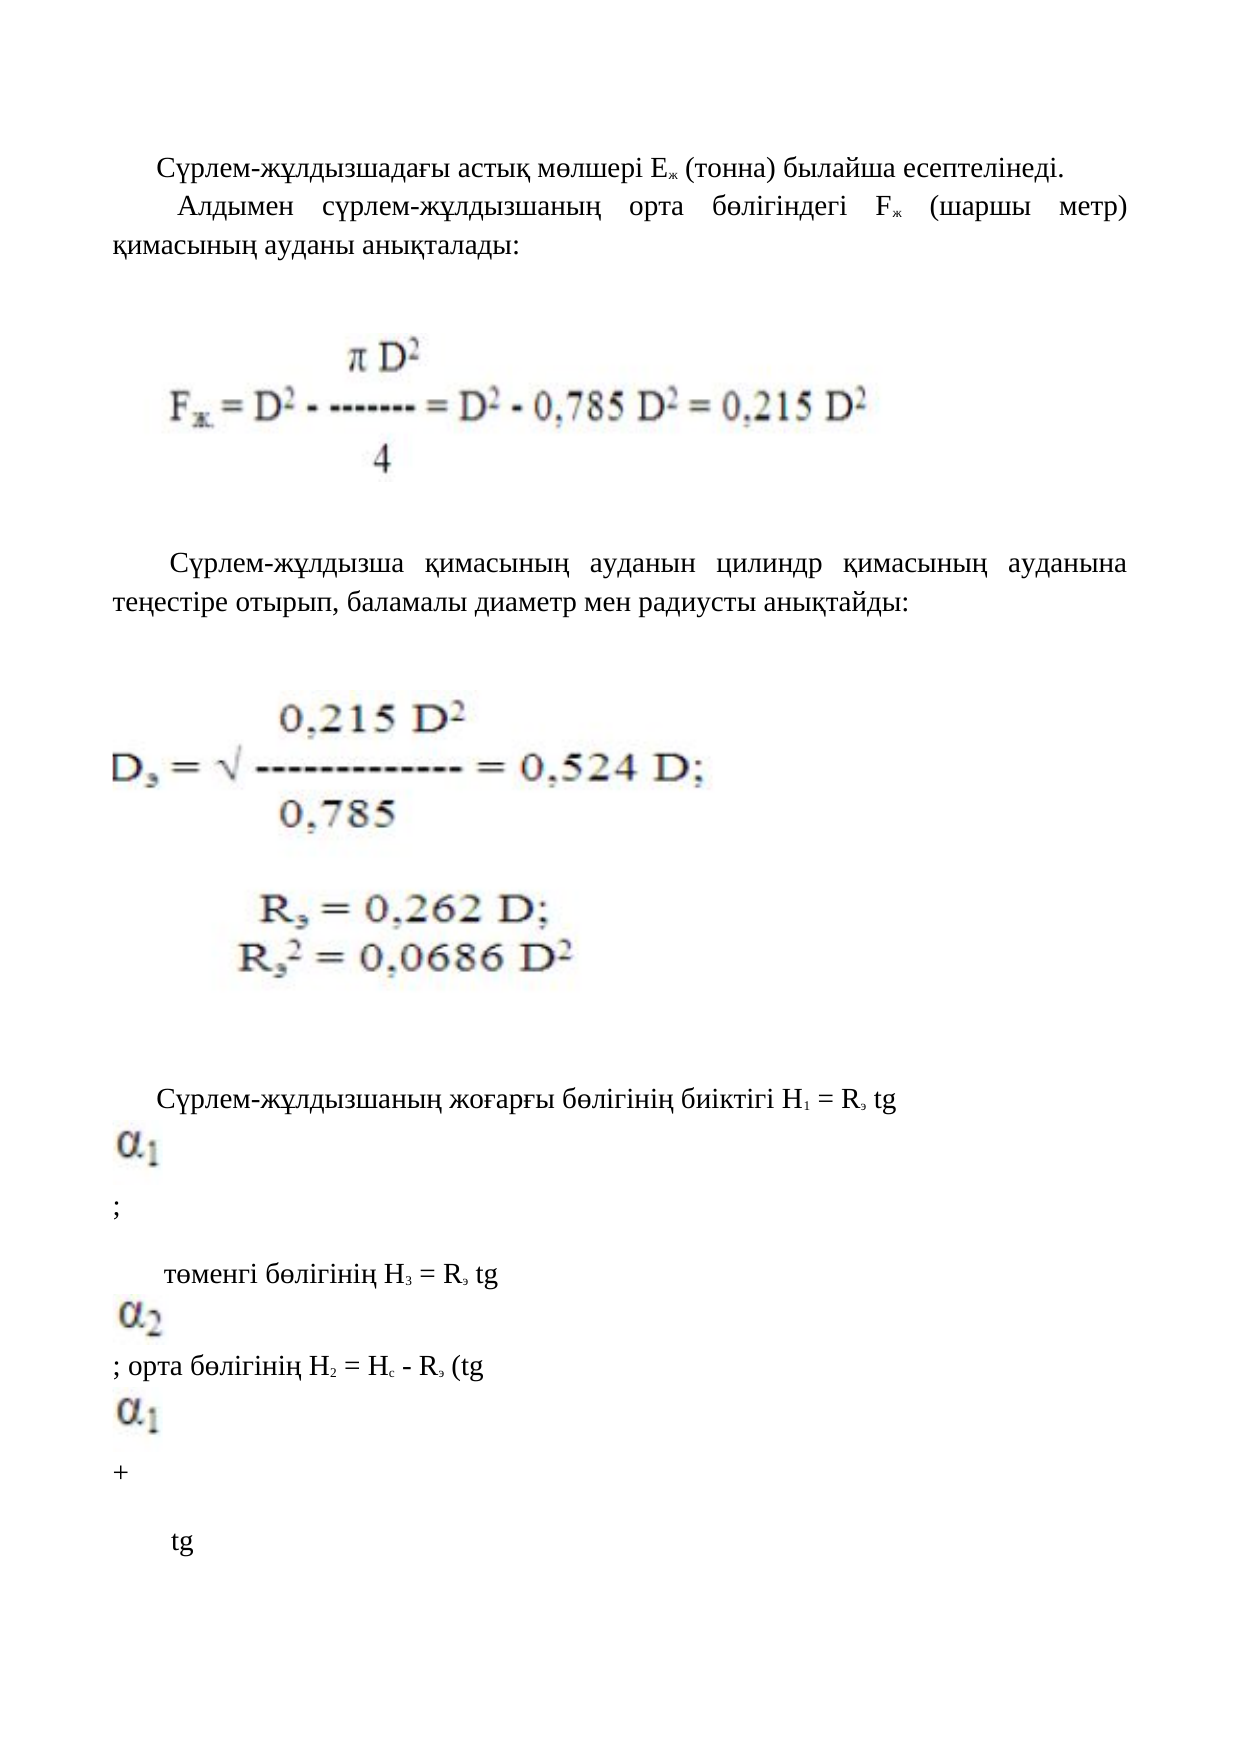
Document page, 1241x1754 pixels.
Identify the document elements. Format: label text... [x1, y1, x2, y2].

text Сүрлем-жұлдызшаның жоғарғы бөлігінің биіктігі H1 = Rэ tg [112, 1081, 1128, 1115]
picture [112, 333, 903, 482]
picture [112, 1294, 169, 1345]
picture [112, 1387, 163, 1452]
text Сүрлем-жұлдызша қимасының ауданын цилиндр қимасының ауданына теңестіре отырып, баламалы диаметр мен радиусты анықтайды: [112, 545, 1128, 617]
text ; орта бөлігінің Н2 = Hс - Rэ (tg [112, 1348, 1128, 1382]
picture [112, 1120, 163, 1185]
text ; [112, 1188, 1128, 1252]
text + [112, 1455, 1128, 1519]
text tg [112, 1523, 1128, 1557]
text төменгі бөлігінің H3 = Rэ tg [112, 1256, 1128, 1289]
text Алдымен сүрлем-жұлдызшаның орта бөлігіндегі Fж (шаршы метр) қимасының ауданы анықталады: [112, 188, 1128, 261]
picture [112, 690, 715, 1018]
text Сүрлем-жұлдызшадағы астық мөлшері Еж (тонна) былайша есептелінеді. [112, 150, 1128, 183]
